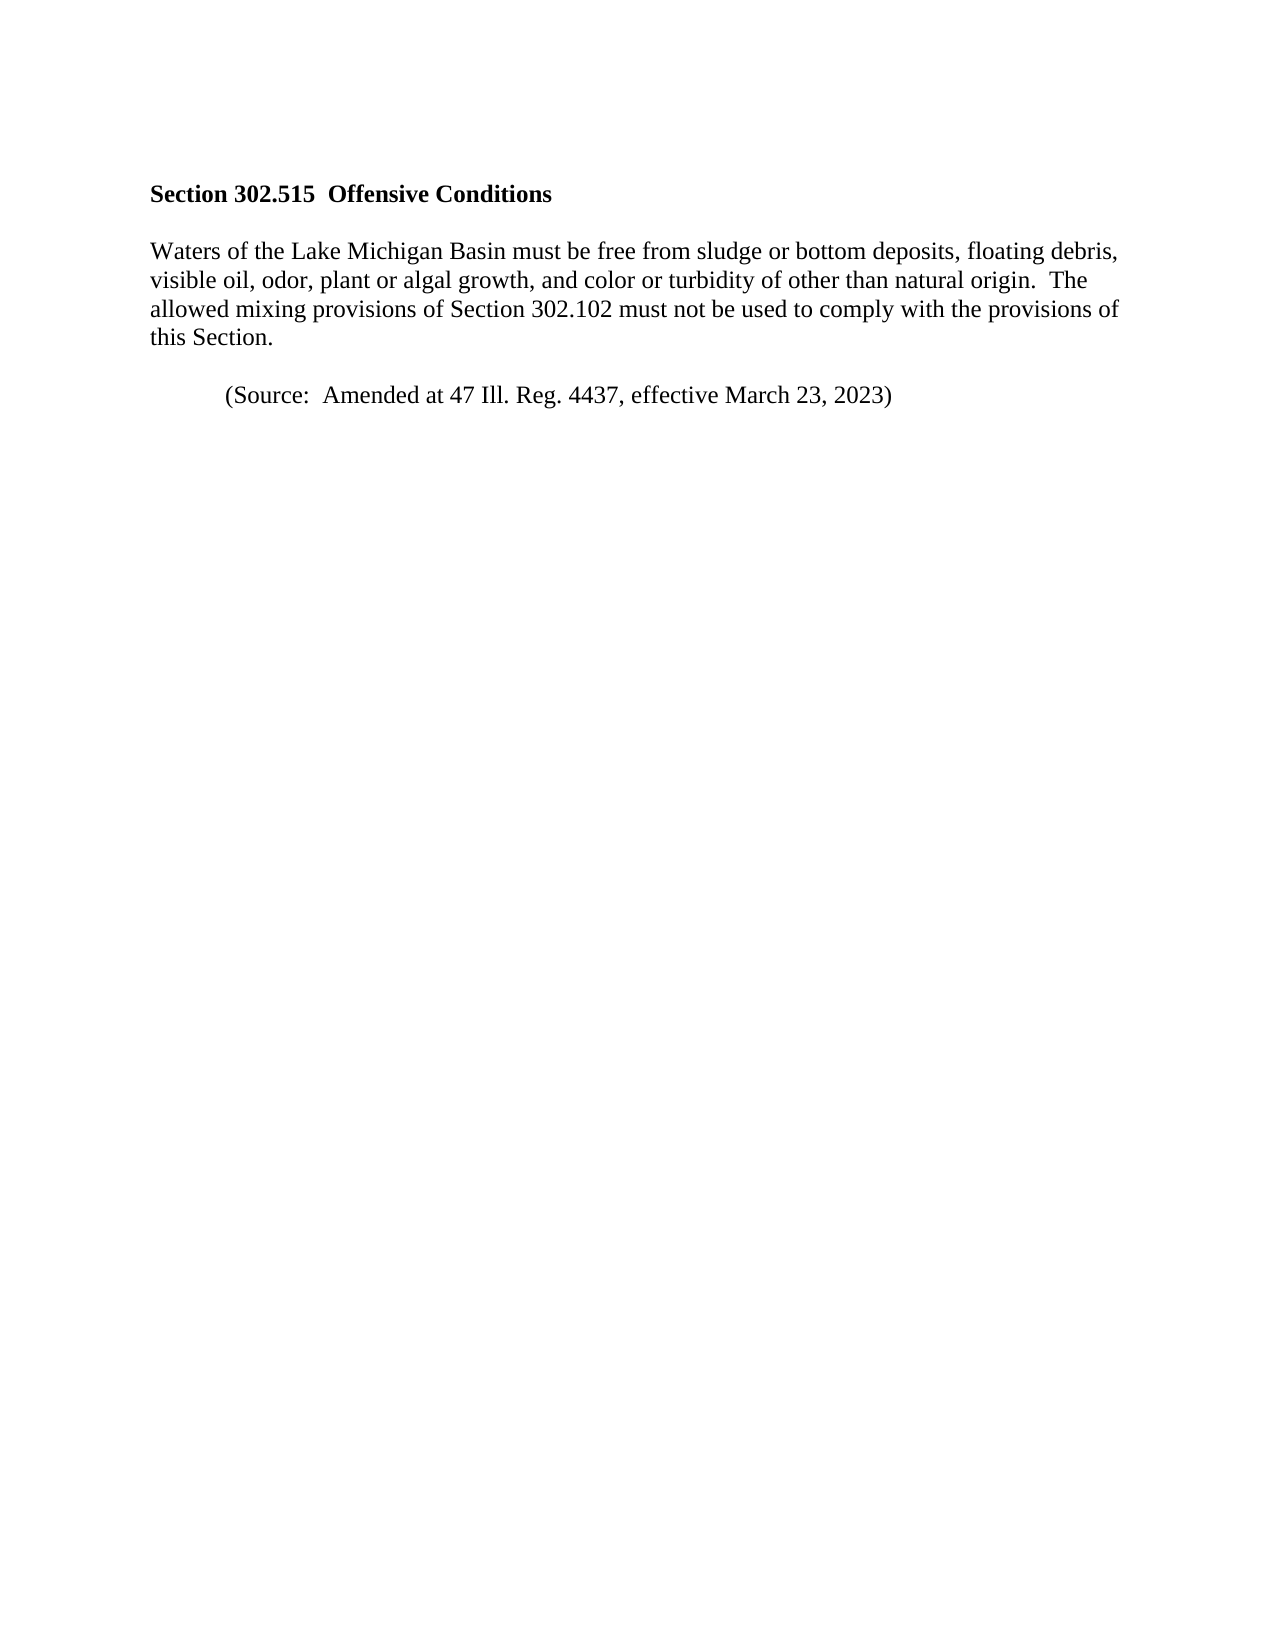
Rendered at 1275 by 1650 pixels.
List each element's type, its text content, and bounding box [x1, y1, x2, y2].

text Section 302.515 Offensive Conditions [150, 179, 1125, 207]
text Waters of the Lake Michigan Basin must be free from sludge or bottom deposits, floating debris, visible oil, odor, plant or algal growth, and color or turbidity of other than natural origin. The allowed mixing provisions of Section 302.102 must not be used to comply with the provisions of this Section. [150, 236, 1125, 351]
text (Source: Amended at 47 Ill. Reg. 4437, effective March 23, 2023) [225, 380, 1125, 409]
